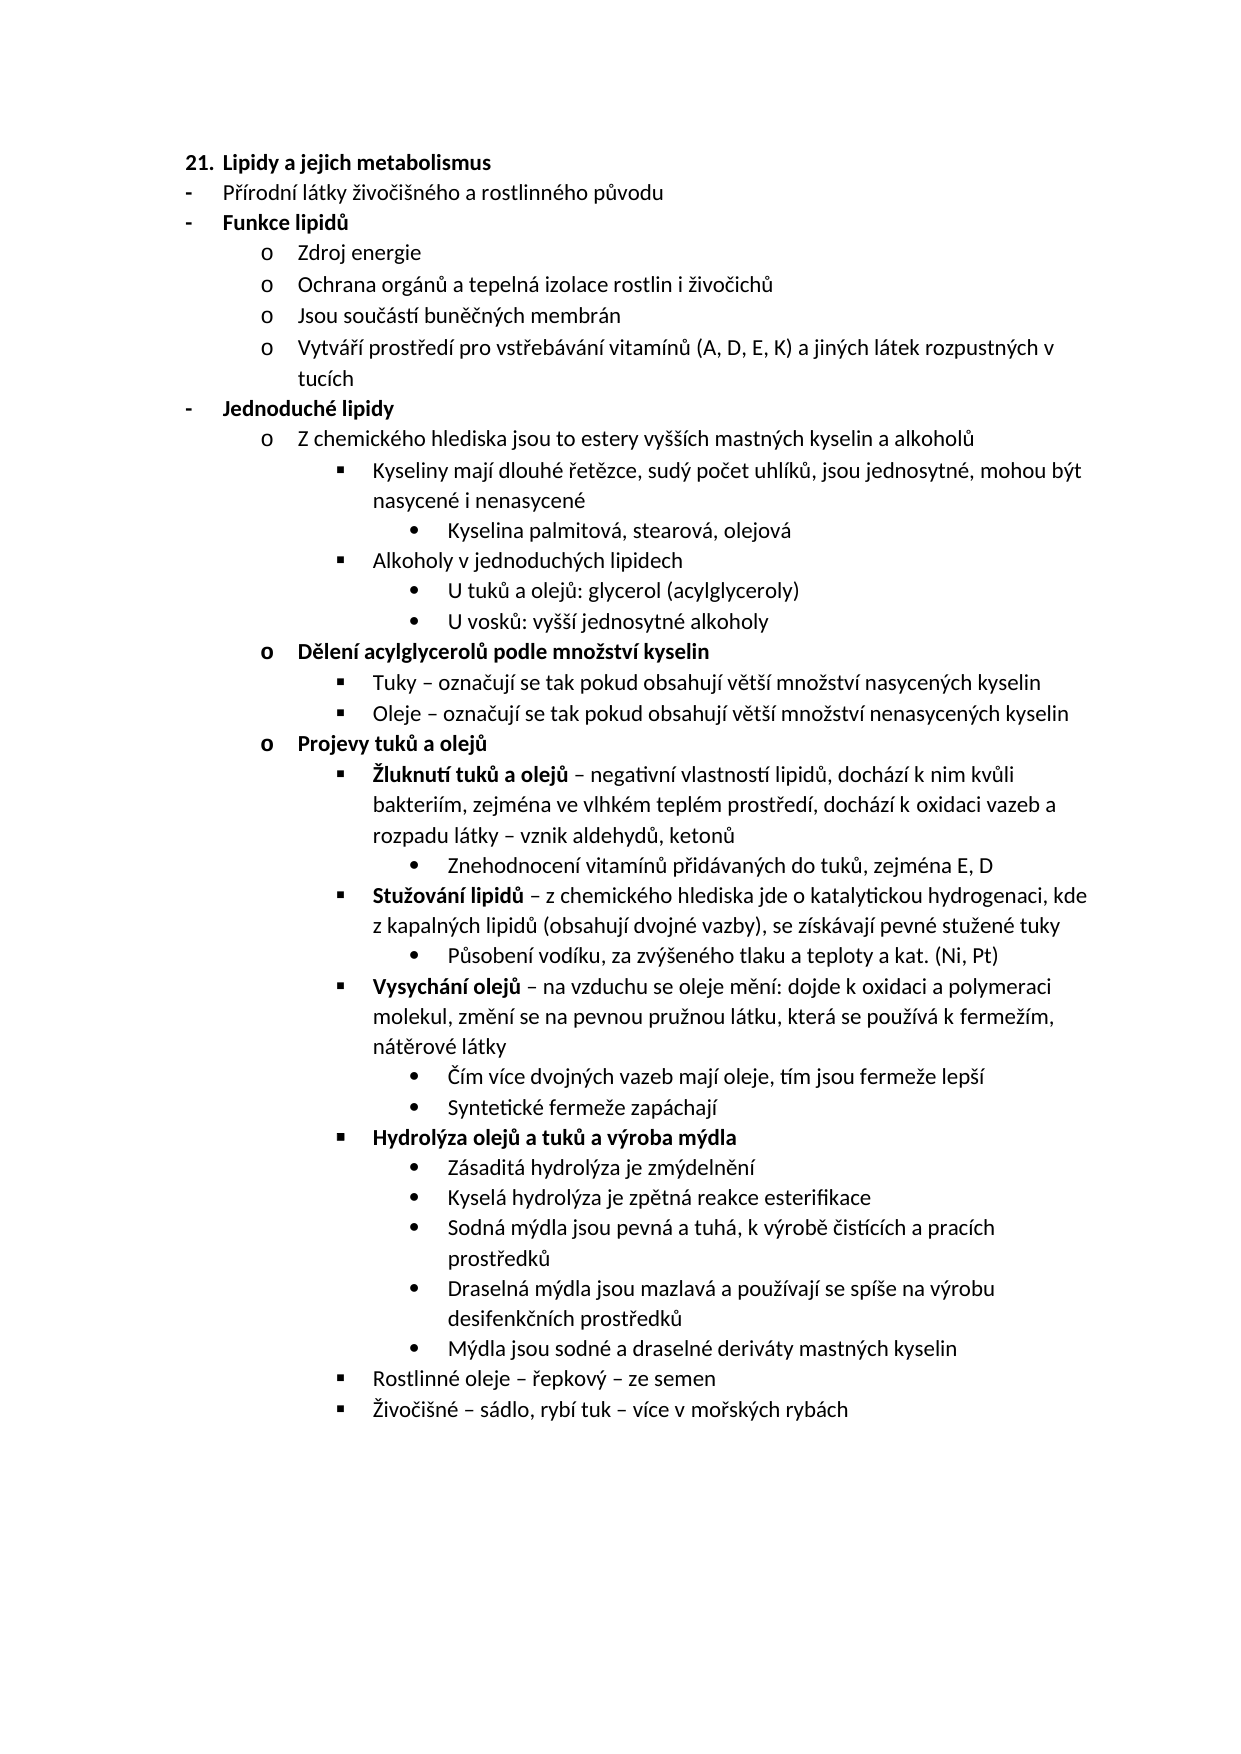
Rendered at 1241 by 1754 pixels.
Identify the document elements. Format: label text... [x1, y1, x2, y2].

list Alkoholy v jednoduchých lipidech [335, 546, 1093, 574]
list Kyseliny mají dlouhé řetězce, sudý počet uhlíků, jsou jednosytné, mohou být nasycené i nenasycené [335, 456, 1093, 514]
list U tuků a olejů: glycerol (acylglyceroly) [410, 577, 1093, 605]
list Jednoduché lipidy [185, 394, 1093, 422]
list Funkce lipidů [185, 208, 1093, 236]
list Rostlinné oleje – řepkový – ze semen [335, 1364, 1093, 1393]
list Vysychání olejů – na vzduchu se oleje mění: dojde k oxidaci a polymeraci molekul, změní se na pevnou pružnou látku, která se používá k fermežím, nátěrové látky [335, 972, 1093, 1060]
list Projevy tuků a olejů [260, 729, 1093, 758]
list Mýdla jsou sodné a draselné deriváty mastných kyselin [410, 1334, 1093, 1362]
list Čím více dvojných vazeb mají oleje, tím jsou fermeže lepší [410, 1062, 1093, 1091]
list Zásaditá hydrolýza je zmýdelnění [410, 1153, 1093, 1181]
list Sodná mýdla jsou pevná a tuhá, k výrobě čistících a pracích prostředků [410, 1213, 1093, 1272]
list Draselná mýdla jsou mazlavá a používají se spíše na výrobu desifenkčních prostředků [410, 1274, 1093, 1332]
list Hydrolýza olejů a tuků a výroba mýdla [335, 1123, 1093, 1151]
list Stužování lipidů – z chemického hlediska jde o katalytickou hydrogenaci, kde z kapalných lipidů (obsahují dvojné vazby), se získávají pevné stužené tuky [335, 881, 1093, 939]
list Zdroj energie [260, 238, 1093, 267]
list Syntetické fermeže zapáchají [410, 1093, 1093, 1121]
list Žluknutí tuků a olejů – negativní vlastností lipidů, dochází k nim kvůli bakteriím, zejména ve vlhkém teplém prostředí, dochází k oxidaci vazeb a rozpadu látky – vznik aldehydů, ketonů [335, 760, 1093, 849]
list Dělení acylglycerolů podle množství kyselin [260, 637, 1093, 666]
list Kyselina palmitová, stearová, olejová [410, 516, 1093, 544]
list Oleje – označují se tak pokud obsahují větší množství nenasycených kyselin [335, 699, 1093, 727]
list Tuky – označují se tak pokud obsahují větší množství nasycených kyselin [335, 668, 1093, 697]
list Kyselá hydrolýza je zpětná reakce esterifikace [410, 1183, 1093, 1211]
list Vytváří prostředí pro vstřebávání vitamínů (A, D, E, K) a jiných látek rozpustných v tucích [260, 333, 1093, 392]
list Živočišné – sádlo, rybí tuk – více v mořských rybách [335, 1395, 1093, 1423]
list Lipidy a jejich metabolismus [185, 148, 1093, 176]
list Z chemického hlediska jsou to estery vyšších mastných kyselin a alkoholů [260, 424, 1093, 453]
list Působení vodíku, za zvýšeného tlaku a teploty a kat. (Ni, Pt) [410, 942, 1093, 970]
list Jsou součástí buněčných membrán [260, 301, 1093, 330]
list Ochrana orgánů a tepelná izolace rostlin i živočichů [260, 270, 1093, 299]
list Přírodní látky živočišného a rostlinného původu [185, 178, 1093, 206]
list U vosků: vyšší jednosytné alkoholy [410, 607, 1093, 635]
list Znehodnocení vitamínů přidávaných do tuků, zejména E, D [410, 851, 1093, 879]
